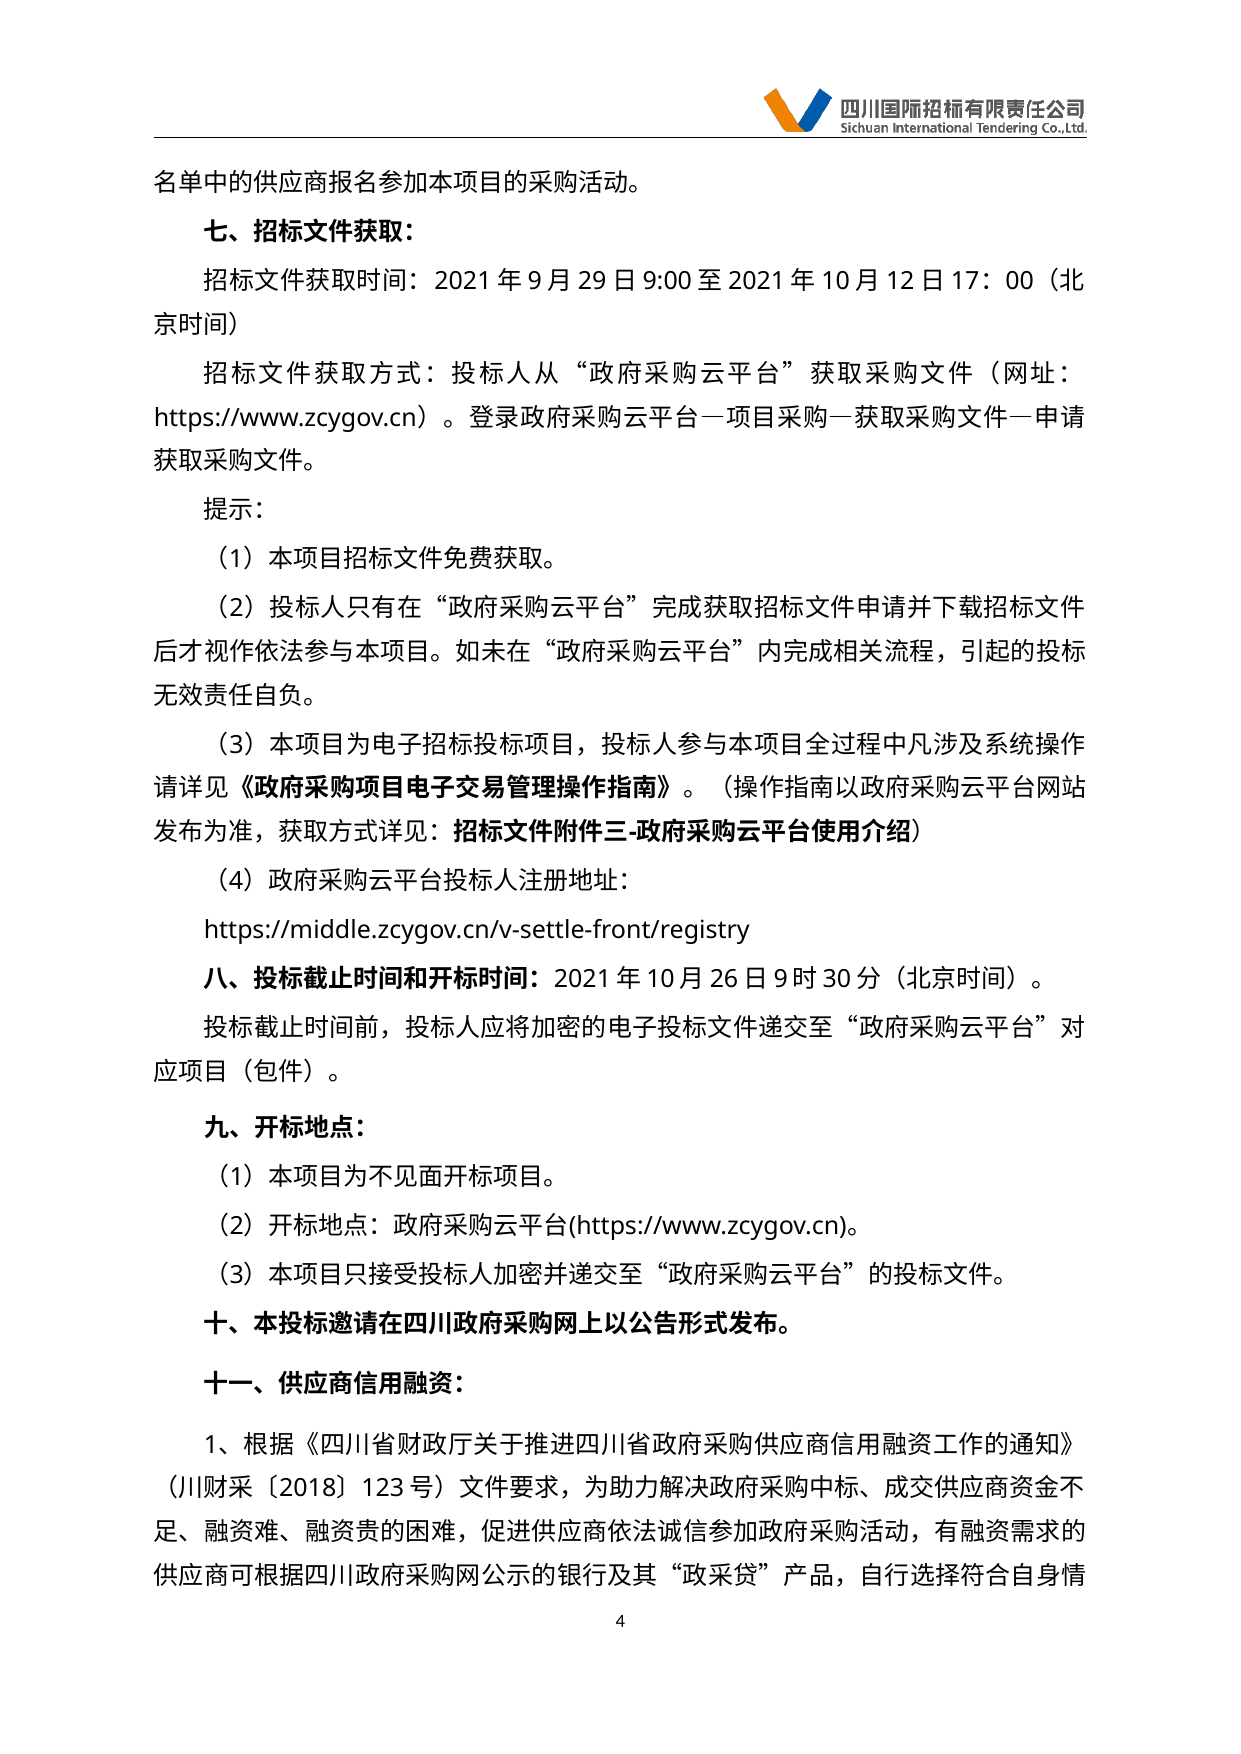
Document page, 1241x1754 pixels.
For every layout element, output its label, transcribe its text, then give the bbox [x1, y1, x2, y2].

text 招标文件获取时间：2021年9月29日9:00至2021年10月12日17：00（北京时间） [153, 254, 1087, 342]
text 七、招标文件获取： [153, 206, 1087, 249]
text （2）开标地点：政府采购云平台(https://www.zcygov.cn)。 [153, 1199, 1087, 1243]
picture [763, 88, 1087, 135]
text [153, 1418, 1087, 1593]
text （1）本项目招标文件免费获取。 [153, 533, 1087, 576]
text 十、本投标邀请在四川政府采购网上以公告形式发布。 [153, 1297, 1087, 1341]
text 九、开标地点： [153, 1101, 1087, 1145]
text 投标截止时间前，投标人应将加密的电子投标文件递交至“政府采购云平台”对应项目（包件）。 [153, 1001, 1087, 1089]
text （3）本项目只接受投标人加密并递交至“政府采购云平台”的投标文件。 [153, 1248, 1087, 1292]
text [153, 157, 1087, 200]
text 提示： [153, 484, 1087, 527]
text （3）本项目为电子招标投标项目，投标人参与本项目全过程中凡涉及系统操作请详见《政府采购项目电子交易管理操作指南》。（操作指南以政府采购云平台网站发布为准，获取方式详见：招标文件附件三-政府采购云平台使用介绍） [153, 718, 1087, 849]
text 十一、供应商信用融资： [153, 1358, 1087, 1401]
text https://middle.zcygov.cn/v-settle-front/registry [153, 903, 1087, 947]
text （4）政府采购云平台投标人注册地址： [153, 854, 1087, 898]
text 八、投标截止时间和开标时间：2021年10月26日9时30分（北京时间）。 [153, 952, 1087, 996]
text （2）投标人只有在“政府采购云平台”完成获取招标文件申请并下载招标文件后才视作依法参与本项目。如未在“政府采购云平台”内完成相关流程，引起的投标无效责任自负。 [153, 582, 1087, 713]
text （1）本项目为不见面开标项目。 [153, 1150, 1087, 1194]
text 招标文件获取方式：投标人从“政府采购云平台”获取采购文件（网址：https://www.zcygov.cn）。登录政府采购云平台—项目采购—获取采购文件—申请获取采购文件。 [153, 347, 1087, 478]
